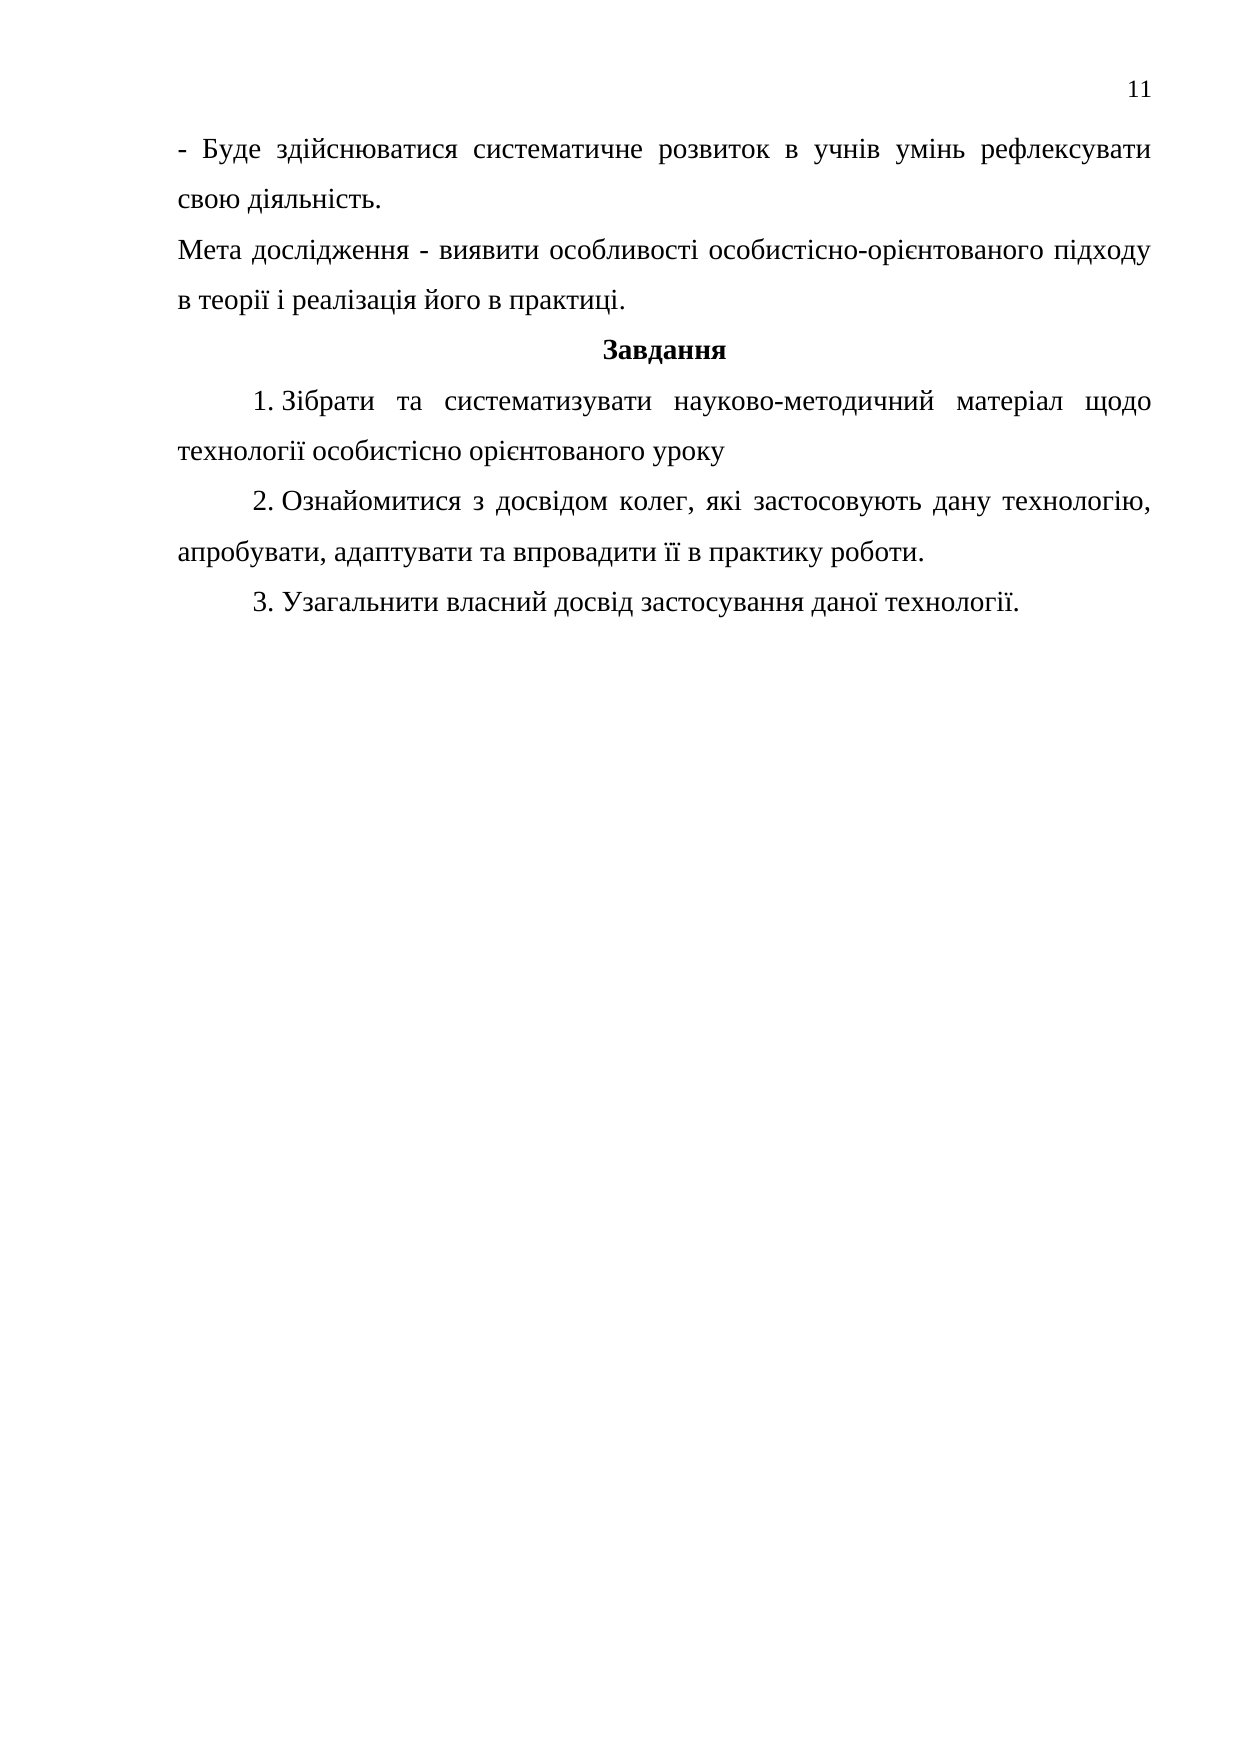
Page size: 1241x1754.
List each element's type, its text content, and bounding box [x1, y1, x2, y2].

text 1. Зібрати та систематизувати науково-методичний матеріал щодо технології особистісно орієнтованого уроку [177, 383, 1152, 467]
text 3. Узагальнити власний досвід застосування даної технології. [177, 584, 1152, 618]
text - Буде здійснюватися систематичне розвиток в учнів умінь рефлексувати свою діяльність. [177, 131, 1152, 215]
text Мета дослідження - виявити особливості особистісно-орієнтованого підходу в теорії і реалізація його в практиці. [177, 232, 1152, 316]
subtitle Завдання [177, 332, 1152, 366]
text 2. Ознайомитися з досвідом колег, які застосовують дану технологію, апробувати, адаптувати та впровадити її в практику роботи. [177, 483, 1152, 567]
